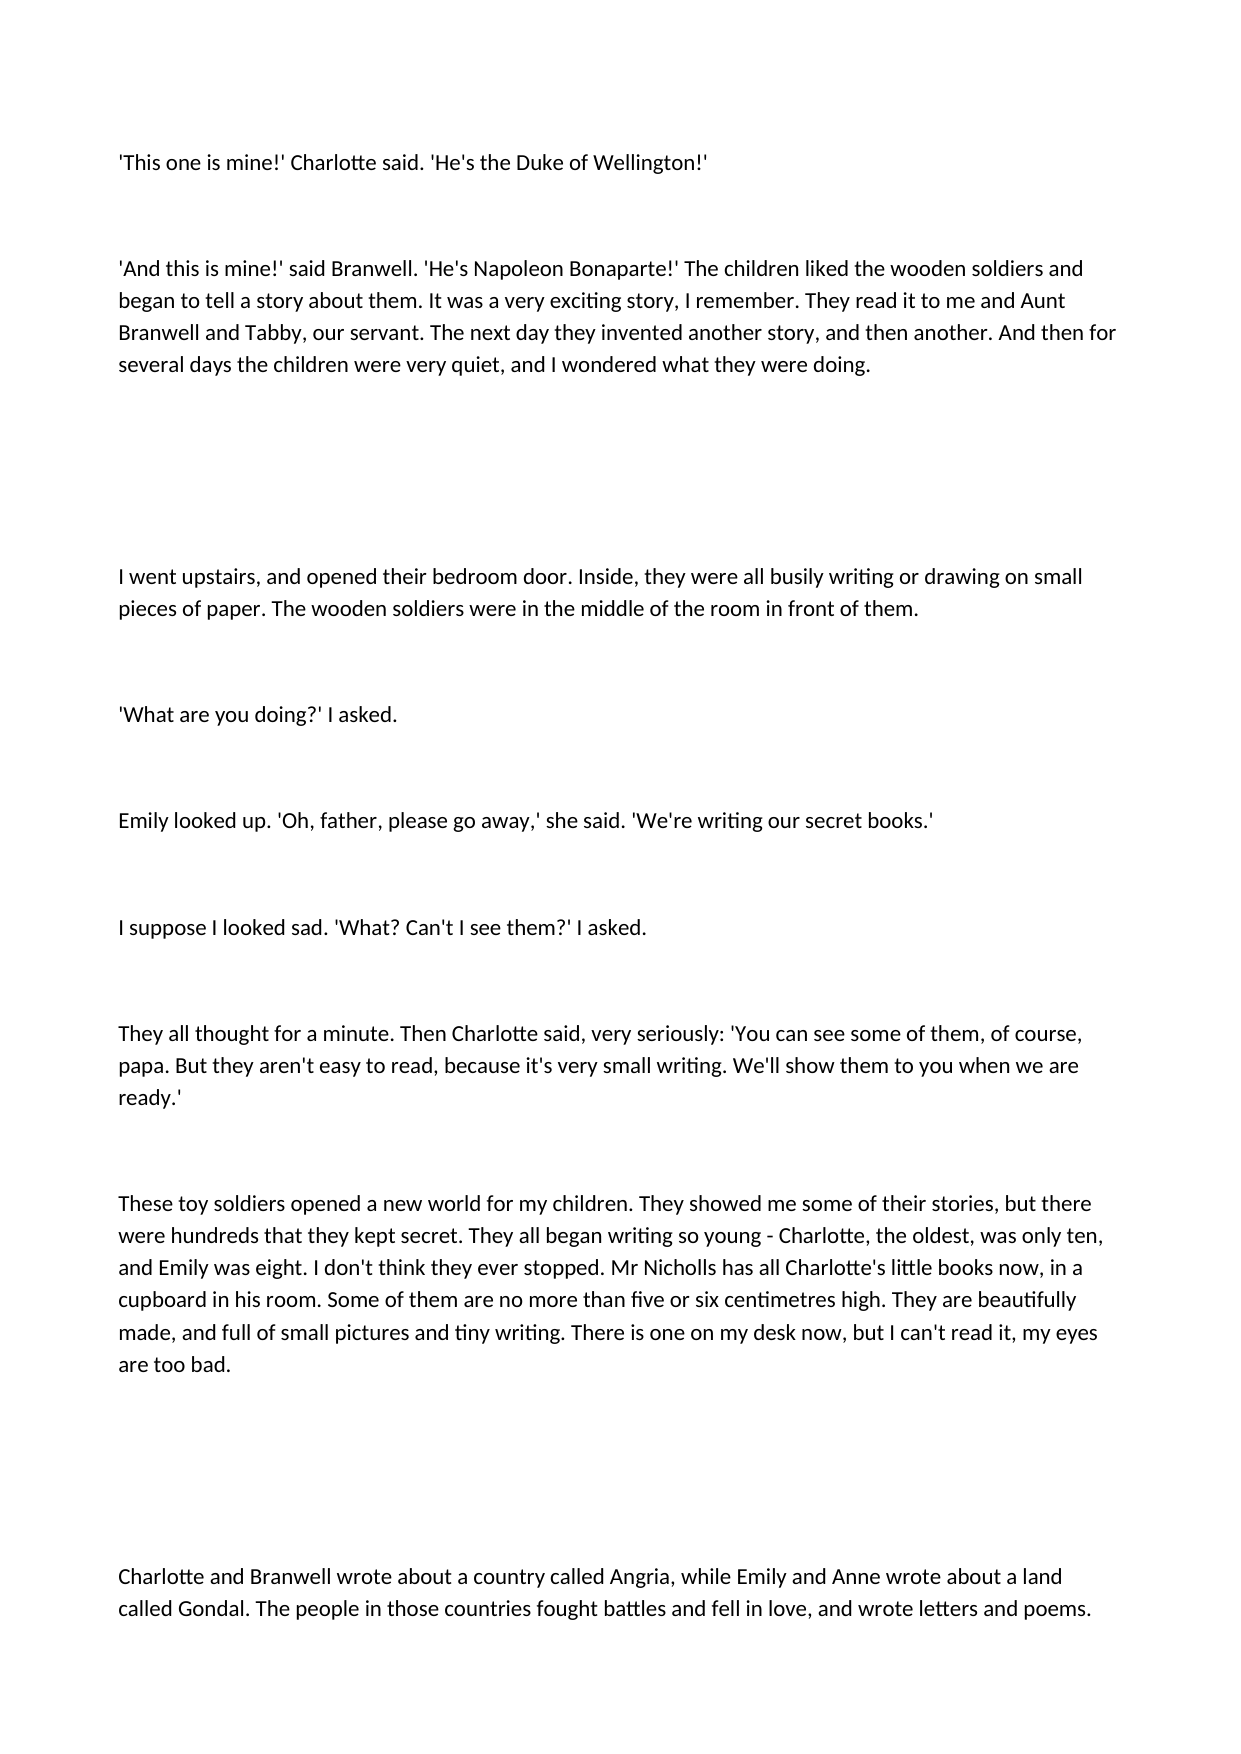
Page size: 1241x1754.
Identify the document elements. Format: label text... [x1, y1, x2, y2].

text 'This one is mine!' Charlotte said. 'He's the Duke of Wellington!' [118, 148, 1122, 176]
text 'What are you doing?' I asked. [118, 701, 1122, 728]
text They all thought for a minute. Then Charlotte said, very seriously: 'You can see some of them, of course, papa. But they aren't easy to read, because it's very small writing. We'll show them to you when we are ready.' [118, 1019, 1122, 1111]
text I went upstairs, and opened their bedroom door. Inside, they were all busily writing or drawing on small pieces of paper. The wooden soldiers were in the middle of the room in front of them. [118, 562, 1122, 622]
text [118, 1562, 1122, 1622]
text I suppose I looked sad. 'What? Can't I see them?' I asked. [118, 913, 1122, 941]
text Emily looked up. 'Oh, father, please go away,' she said. 'We're writing our secret books.' [118, 807, 1122, 834]
text These toy soldiers opened a new world for my children. They showed me some of their stories, but there were hundreds that they kept secret. They all began writing so young - Charlotte, the oldest, was only ten, and Emily was eight. I don't think they ever stopped. Mr Nicholls has all Charlotte's little books now, in a cupboard in his room. Some of them are no more than five or six centimetres high. They are beautifully made, and full of small pictures and tiny writing. There is one on my desk now, but I can't read it, my eyes are too bad. [118, 1189, 1122, 1378]
text 'And this is mine!' said Branwell. 'He's Napoleon Bonaparte!' The children liked the wooden soldiers and began to tell a story about them. It was a very exciting story, I remember. They read it to me and Aunt Branwell and Tabby, our servant. The next day they invented another story, and then another. And then for several days the children were very quiet, and I wondered what they were doing. [118, 254, 1122, 378]
